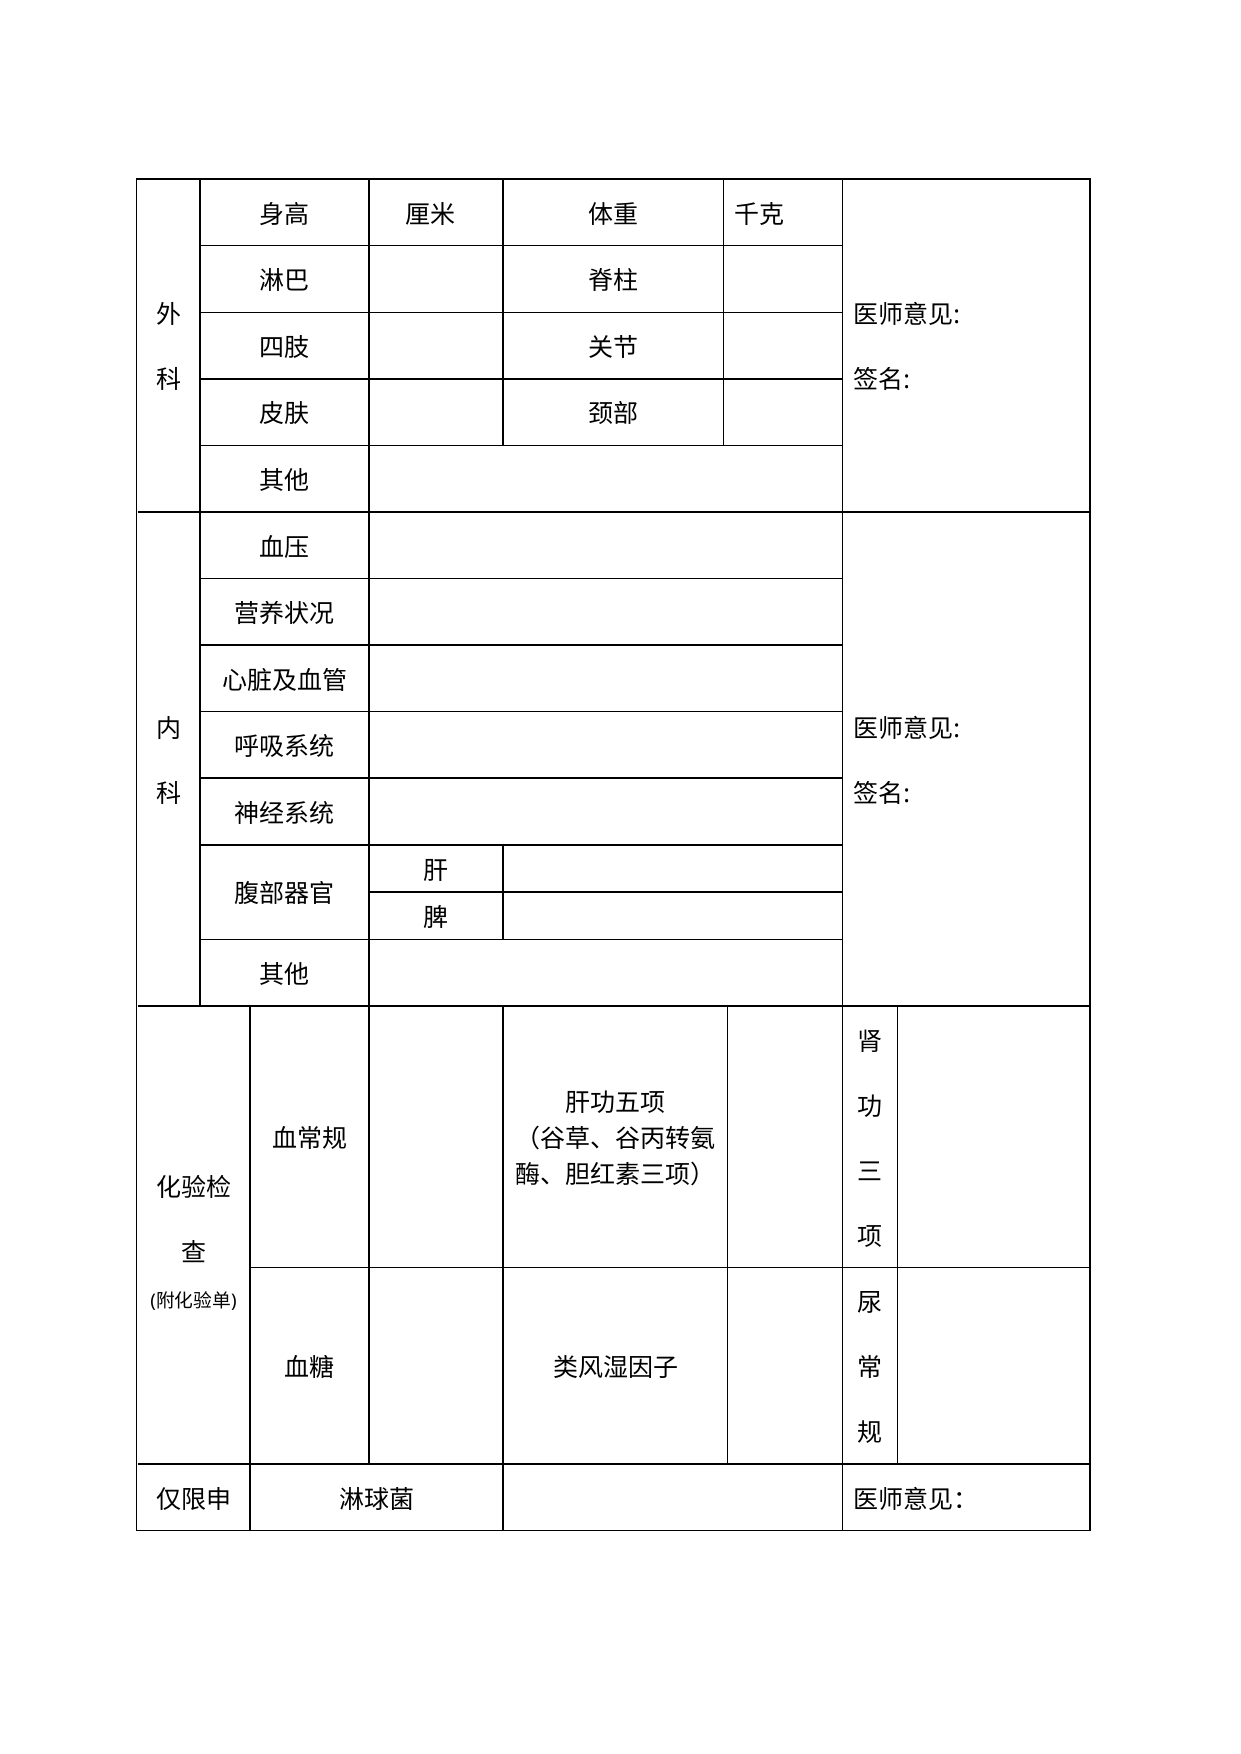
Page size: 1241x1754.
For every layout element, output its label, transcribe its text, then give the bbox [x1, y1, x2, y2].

table_cell 关节 [504, 313, 723, 378]
table_cell 仅限申请幼儿教师资格 [137, 1464, 249, 1530]
table_cell [728, 1268, 842, 1463]
table_cell 肾功三项 [843, 1007, 897, 1267]
table_cell 脾 [370, 893, 502, 938]
table_cell 厘米 [370, 180, 502, 245]
table_cell 千克 [724, 180, 842, 245]
table_cell 内科 [137, 512, 199, 1005]
table_cell [370, 779, 842, 844]
table_cell 颈部 [504, 380, 723, 444]
table_cell [370, 313, 502, 378]
table_cell 身高 [201, 180, 368, 245]
table_cell [370, 1268, 502, 1463]
table_cell 腹部器官 [201, 846, 368, 938]
table_cell 血压 [201, 513, 368, 578]
table_cell [724, 246, 842, 311]
table_cell 皮肤 [201, 380, 368, 444]
table_cell 其他 [201, 446, 368, 511]
table_cell 医师意见: 签名: [843, 513, 1089, 1005]
table_cell [370, 446, 842, 511]
table_cell [724, 313, 842, 378]
table_cell [370, 712, 842, 777]
table_cell [370, 246, 502, 311]
table_cell 四肢 [201, 313, 368, 378]
table_cell 尿常规 [843, 1268, 897, 1463]
table_cell [504, 893, 842, 938]
table_cell [898, 1007, 1089, 1267]
table_cell 呼吸系统 [201, 712, 368, 777]
table_cell 肝功五项 （谷草、谷丙转氨酶、胆红素三项） [504, 1007, 727, 1267]
table_cell 肝 [370, 846, 502, 891]
table_cell [504, 1465, 842, 1530]
table_cell [370, 579, 842, 644]
table_cell [370, 513, 842, 578]
table_cell 血常规 [251, 1007, 368, 1267]
table_cell [724, 380, 842, 444]
table_cell [370, 380, 502, 444]
table_cell [504, 846, 842, 891]
table_cell 医师意见: 签名: [843, 180, 1089, 511]
table_cell 血糖 [251, 1268, 368, 1463]
table_cell 其他 [201, 940, 368, 1005]
table_cell 神经系统 [201, 779, 368, 844]
table_cell 医师意见： 签名： [843, 1465, 1089, 1530]
table_cell [728, 1007, 842, 1267]
table_cell [370, 1007, 502, 1267]
table_cell 化验检查 (附化验单) [137, 1006, 249, 1463]
table_cell 外科 [137, 180, 199, 511]
table_cell 淋巴 [201, 246, 368, 311]
table_cell [898, 1268, 1089, 1463]
table_cell 类风湿因子 [504, 1268, 727, 1463]
table_cell 心脏及血管 [201, 646, 368, 711]
table_cell 脊柱 [504, 246, 723, 311]
table_cell 体重 [504, 180, 723, 245]
table_cell 营养状况 [201, 579, 368, 644]
table_cell 淋球菌 [251, 1465, 502, 1530]
table_cell [370, 646, 842, 711]
table_cell [370, 940, 842, 1005]
